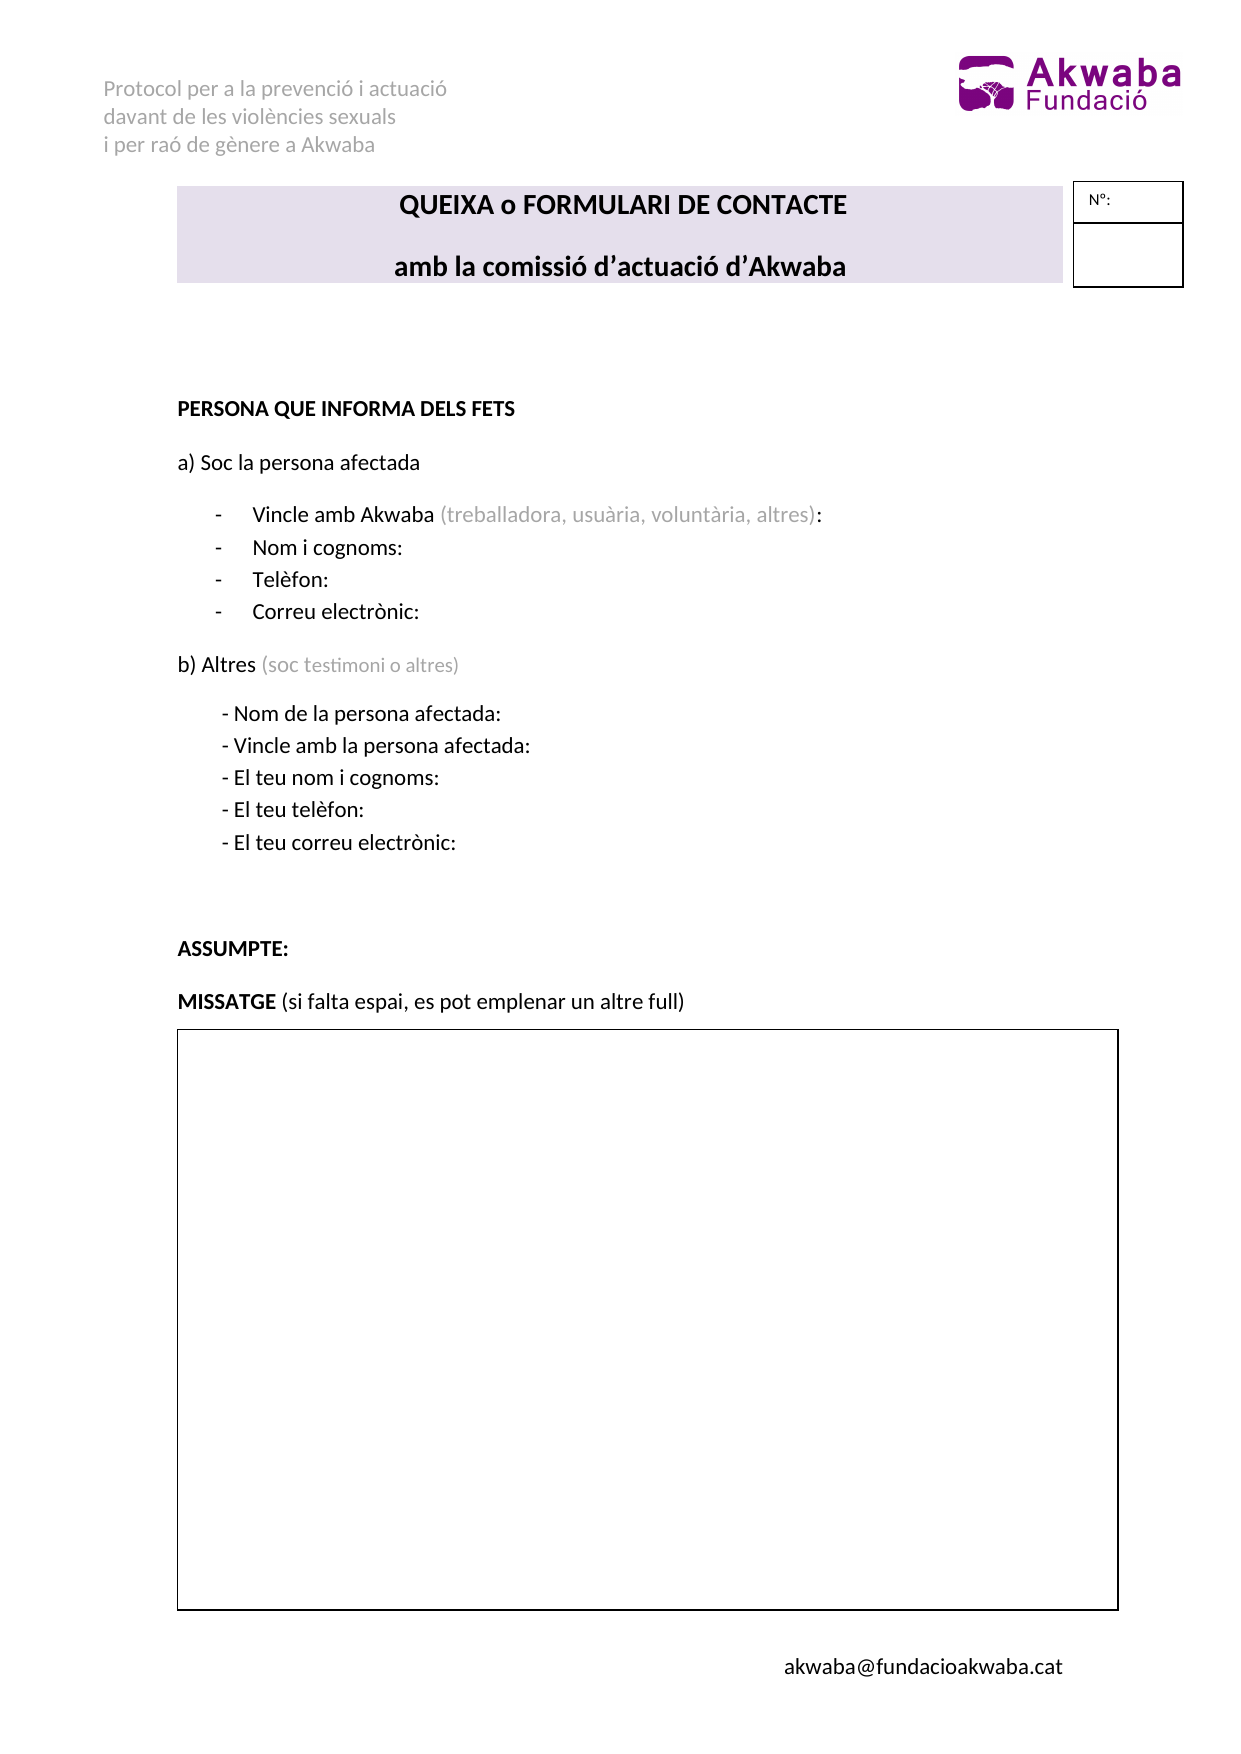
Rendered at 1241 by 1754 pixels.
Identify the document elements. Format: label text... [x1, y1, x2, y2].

text ASSUMPTE: [177, 934, 1063, 962]
list Telèfon: [215, 565, 1063, 593]
list - El teu correu electrònic: [222, 828, 1063, 856]
text a) Soc la persona afectada [177, 448, 1063, 476]
text MISSATGE (si falta espai, es pot emplenar un altre full) [177, 987, 1063, 1015]
list - Nom de la persona afectada: [222, 699, 1063, 727]
list Vincle amb Akwaba (treballadora, usuària, voluntària, altres): [215, 501, 1063, 529]
list - El teu telèfon: [222, 796, 1063, 824]
list Correu electrònic: [215, 597, 1063, 625]
text QUEIXA o FORMULARI DE CONTACTE [177, 186, 1063, 221]
text PERSONA QUE INFORMA DELS FETS [177, 362, 1063, 423]
text b) Altres (soc testimoni o altres) [177, 650, 1122, 678]
list - Vincle amb la persona afectada: [222, 731, 1063, 759]
text amb la comissió d’actuació d’Akwaba [177, 248, 1063, 283]
list Nom i cognoms: [215, 533, 1063, 561]
list - El teu nom i cognoms: [222, 763, 1063, 791]
picture [955, 52, 1183, 116]
